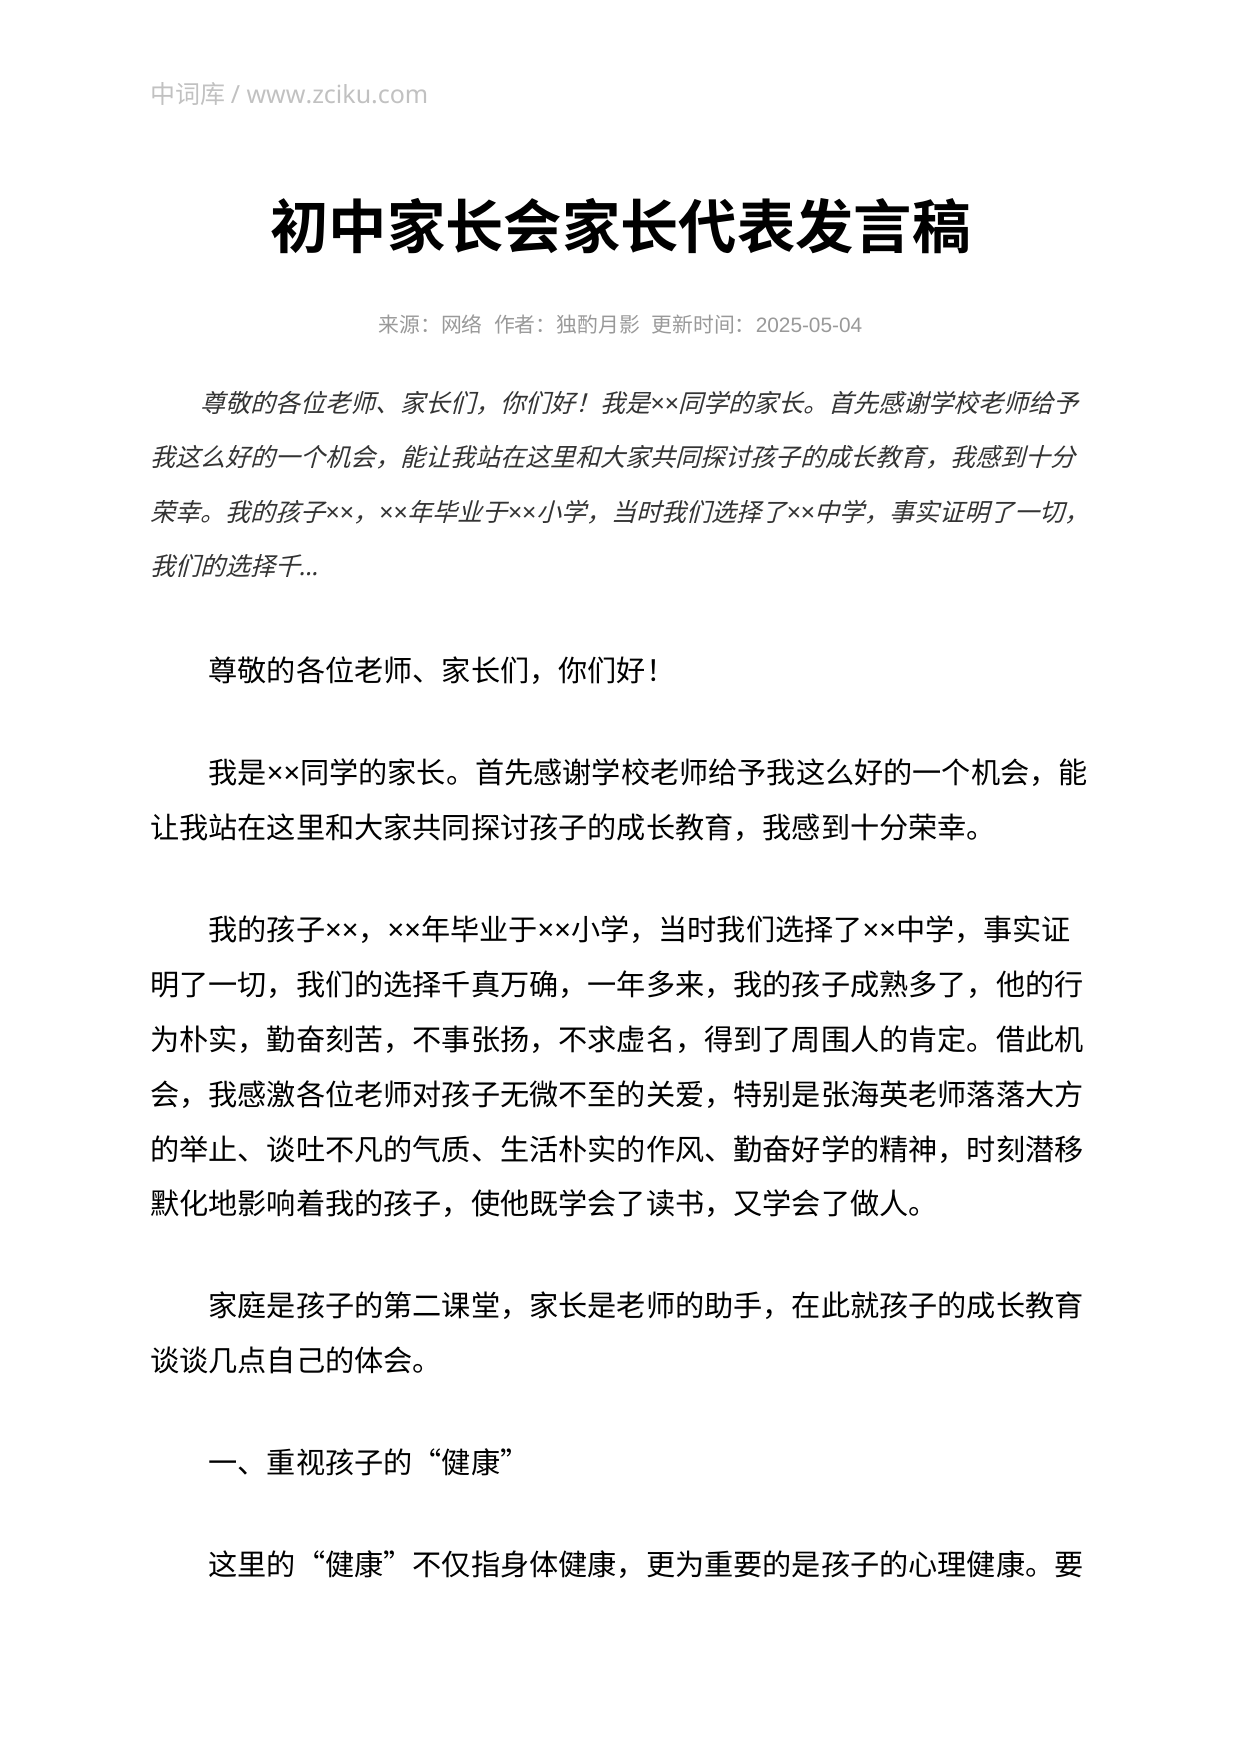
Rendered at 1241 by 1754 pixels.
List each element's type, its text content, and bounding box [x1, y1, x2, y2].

subtitle 初中家长会家长代表发言稿 [150, 181, 1090, 266]
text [150, 1541, 1090, 1583]
text 我的孩子××，××年毕业于××小学，当时我们选择了××中学，事实证明了一切，我们的选择千真万确，一年多来，我的孩子成熟多了，他的行为朴实，勤奋刻苦，不事张扬，不求虚名，得到了周围人的肯定。借此机会，我感激各位老师对孩子无微不至的关爱，特别是张海英老师落落大方的举止、谈吐不凡的气质、生活朴实的作风、勤奋好学的精神，时刻潜移默化地影响着我的孩子，使他既学会了读书，又学会了做人。 [150, 906, 1090, 1223]
text 来源：网络 作者：独酌月影 更新时间：2025-05-04 [150, 313, 1090, 337]
text 我是××同学的家长。首先感谢学校老师给予我这么好的一个机会，能让我站在这里和大家共同探讨孩子的成长教育，我感到十分荣幸。 [150, 749, 1090, 847]
text 尊敬的各位老师、家长们，你们好！我是××同学的家长。首先感谢学校老师给予我这么好的一个机会，能让我站在这里和大家共同探讨孩子的成长教育，我感到十分荣幸。我的孩子××，××年毕业于××小学，当时我们选择了××中学，事实证明了一切，我们的选择千... [150, 383, 1090, 583]
text 尊敬的各位老师、家长们，你们好！ [150, 648, 1090, 690]
text 一、重视孩子的“健康” [150, 1439, 1090, 1482]
text 家庭是孩子的第二课堂，家长是老师的助手，在此就孩子的成长教育谈谈几点自己的体会。 [150, 1283, 1090, 1380]
